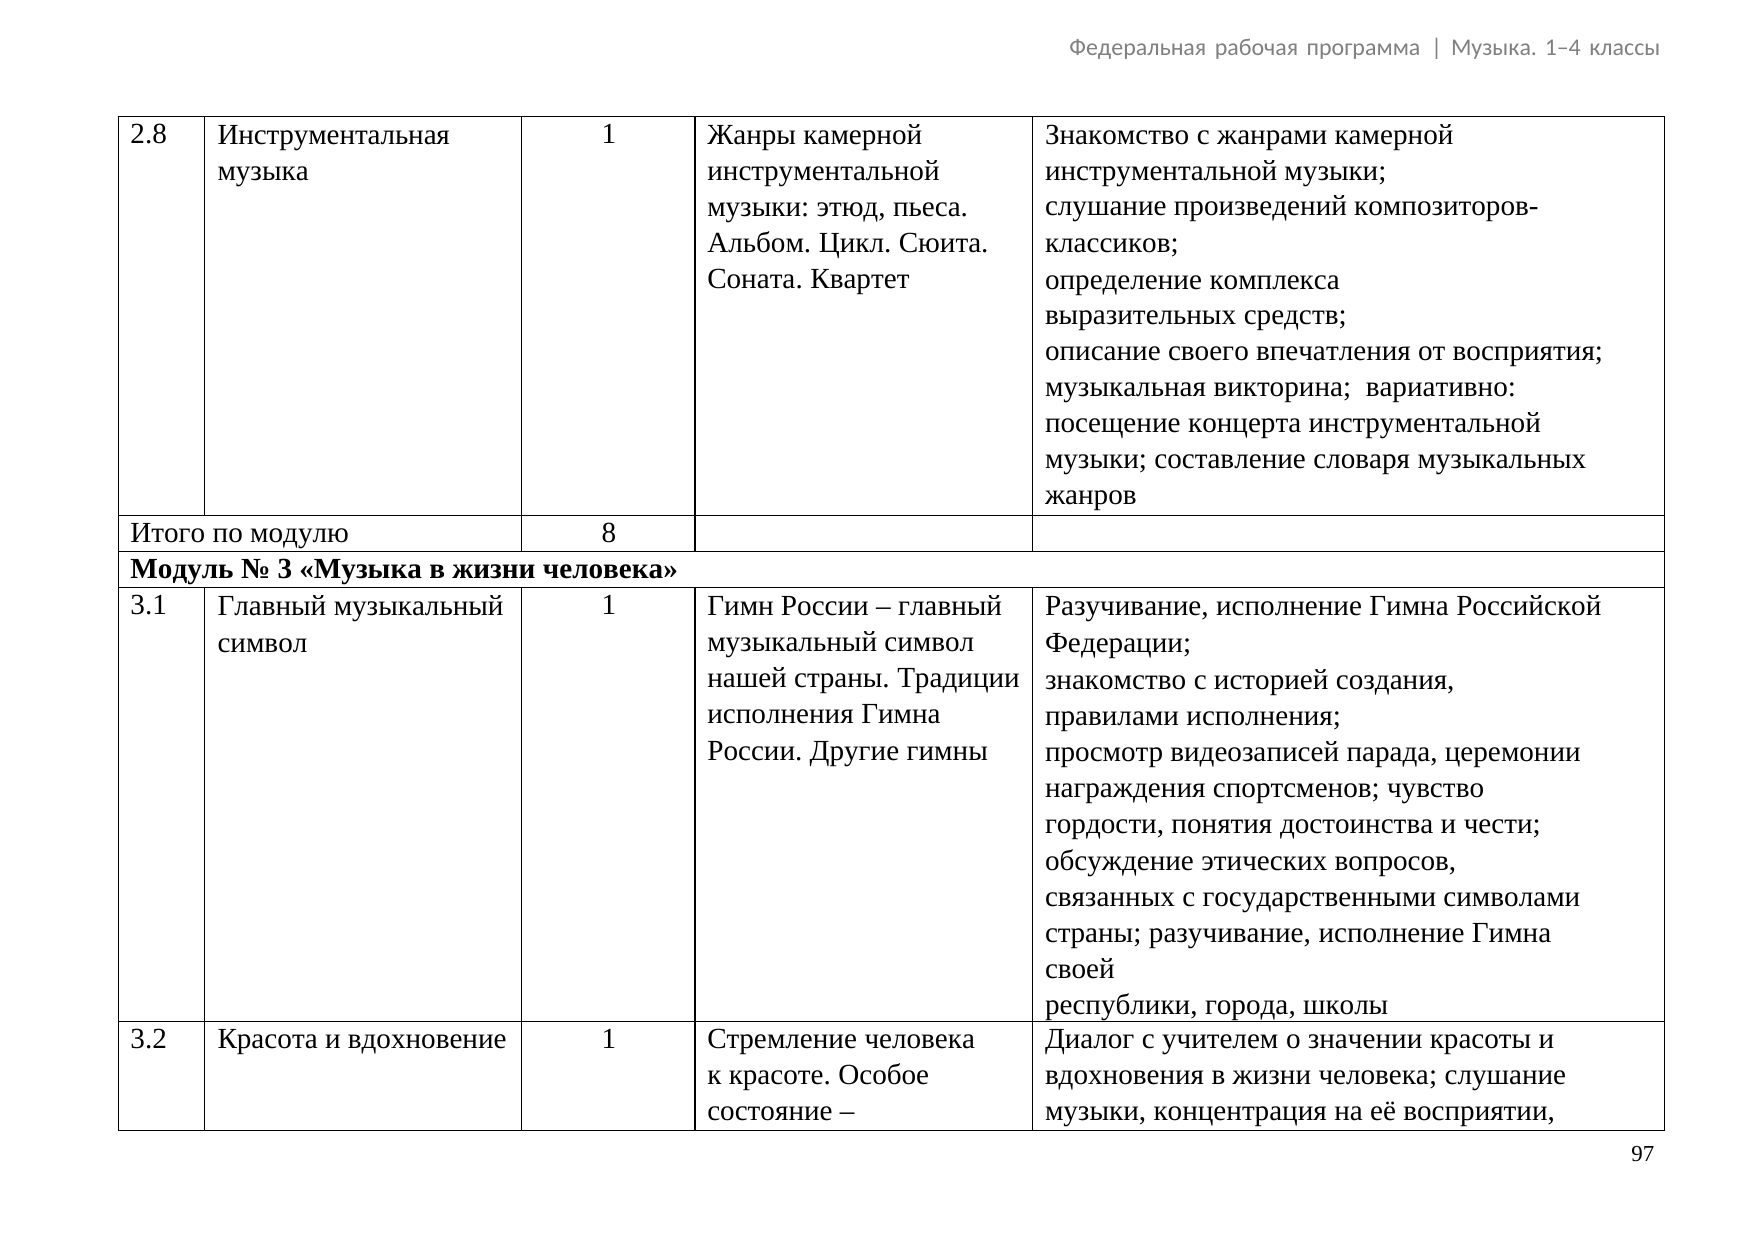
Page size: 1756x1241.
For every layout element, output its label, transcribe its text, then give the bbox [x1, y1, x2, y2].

table_header Жанры камерной инструментальной музыки: этюд, пьеса. Альбом. Цикл. Сюита. Соната. Квартет [696, 117, 1032, 515]
table_cell Диалог с учителем о значении красоты и вдохновения в жизни человека; слушание музыки, концентрация на её восприятии, [1033, 1022, 1664, 1130]
table_header Инструментальная музыка [205, 117, 521, 515]
table_header 2.8 [119, 117, 204, 515]
table_cell Модуль № 3 «Музыка в жизни человека» [119, 552, 1664, 587]
table_cell 8 [522, 516, 694, 551]
table_cell 3.2 [119, 1022, 204, 1130]
table_header 1 [522, 117, 694, 515]
table_cell 3.1 [119, 588, 204, 1021]
table_cell Гимн России – главный музыкальный символ нашей страны. Традиции исполнения Гимна России. Другие гимны [696, 588, 1032, 1021]
table_cell 1 [522, 588, 694, 1021]
table_header Знакомство с жанрами камерной инструментальной музыки; слушание произведений композиторов- классиков; определение комплекса выразительных средств; описание своего впечатления от восприятия; музыкальная викторина; вариативно: посещение концерта инструментальной музыки; составление словаря музыкальных жанров [1033, 117, 1664, 515]
table_cell Красота и вдохновение [205, 1022, 521, 1130]
table_cell Итого по модулю [119, 516, 521, 551]
table_cell Главный музыкальный символ [205, 588, 521, 1021]
table_cell Разучивание, исполнение Гимна Российской Федерации; знакомство с историей создания, правилами исполнения; просмотр видеозаписей парада, церемонии награждения спортсменов; чувство гордости, понятия достоинства и чести; обсуждение этических вопросов, связанных с государственными символами страны; разучивание, исполнение Гимна своей республики, города, школы [1033, 588, 1664, 1021]
table_cell [1033, 516, 1664, 551]
table_cell Стремление человека к красоте. Особое состояние – [696, 1022, 1032, 1130]
table_cell 1 [522, 1022, 694, 1130]
table_cell [696, 516, 1032, 551]
